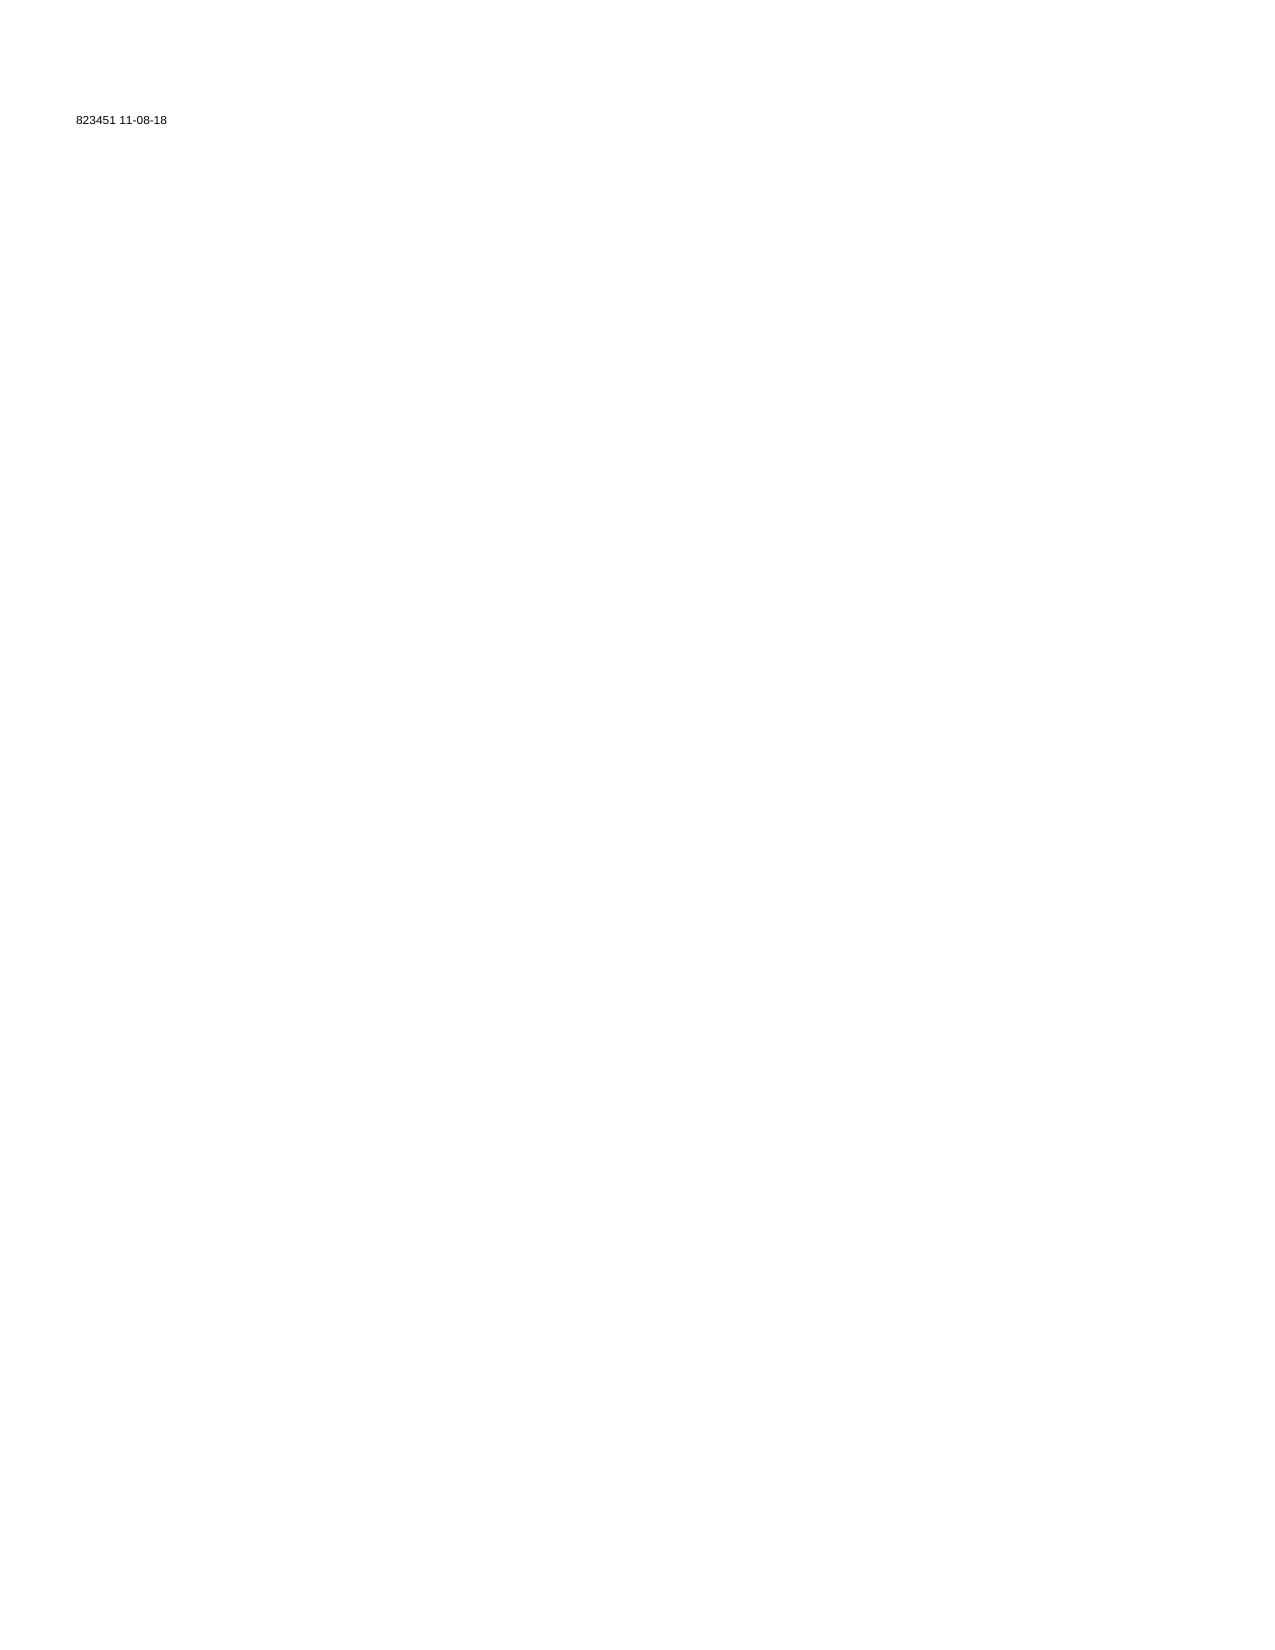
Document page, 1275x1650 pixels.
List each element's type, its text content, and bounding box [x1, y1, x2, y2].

text 823451 11-08-18 [76, 113, 1254, 127]
